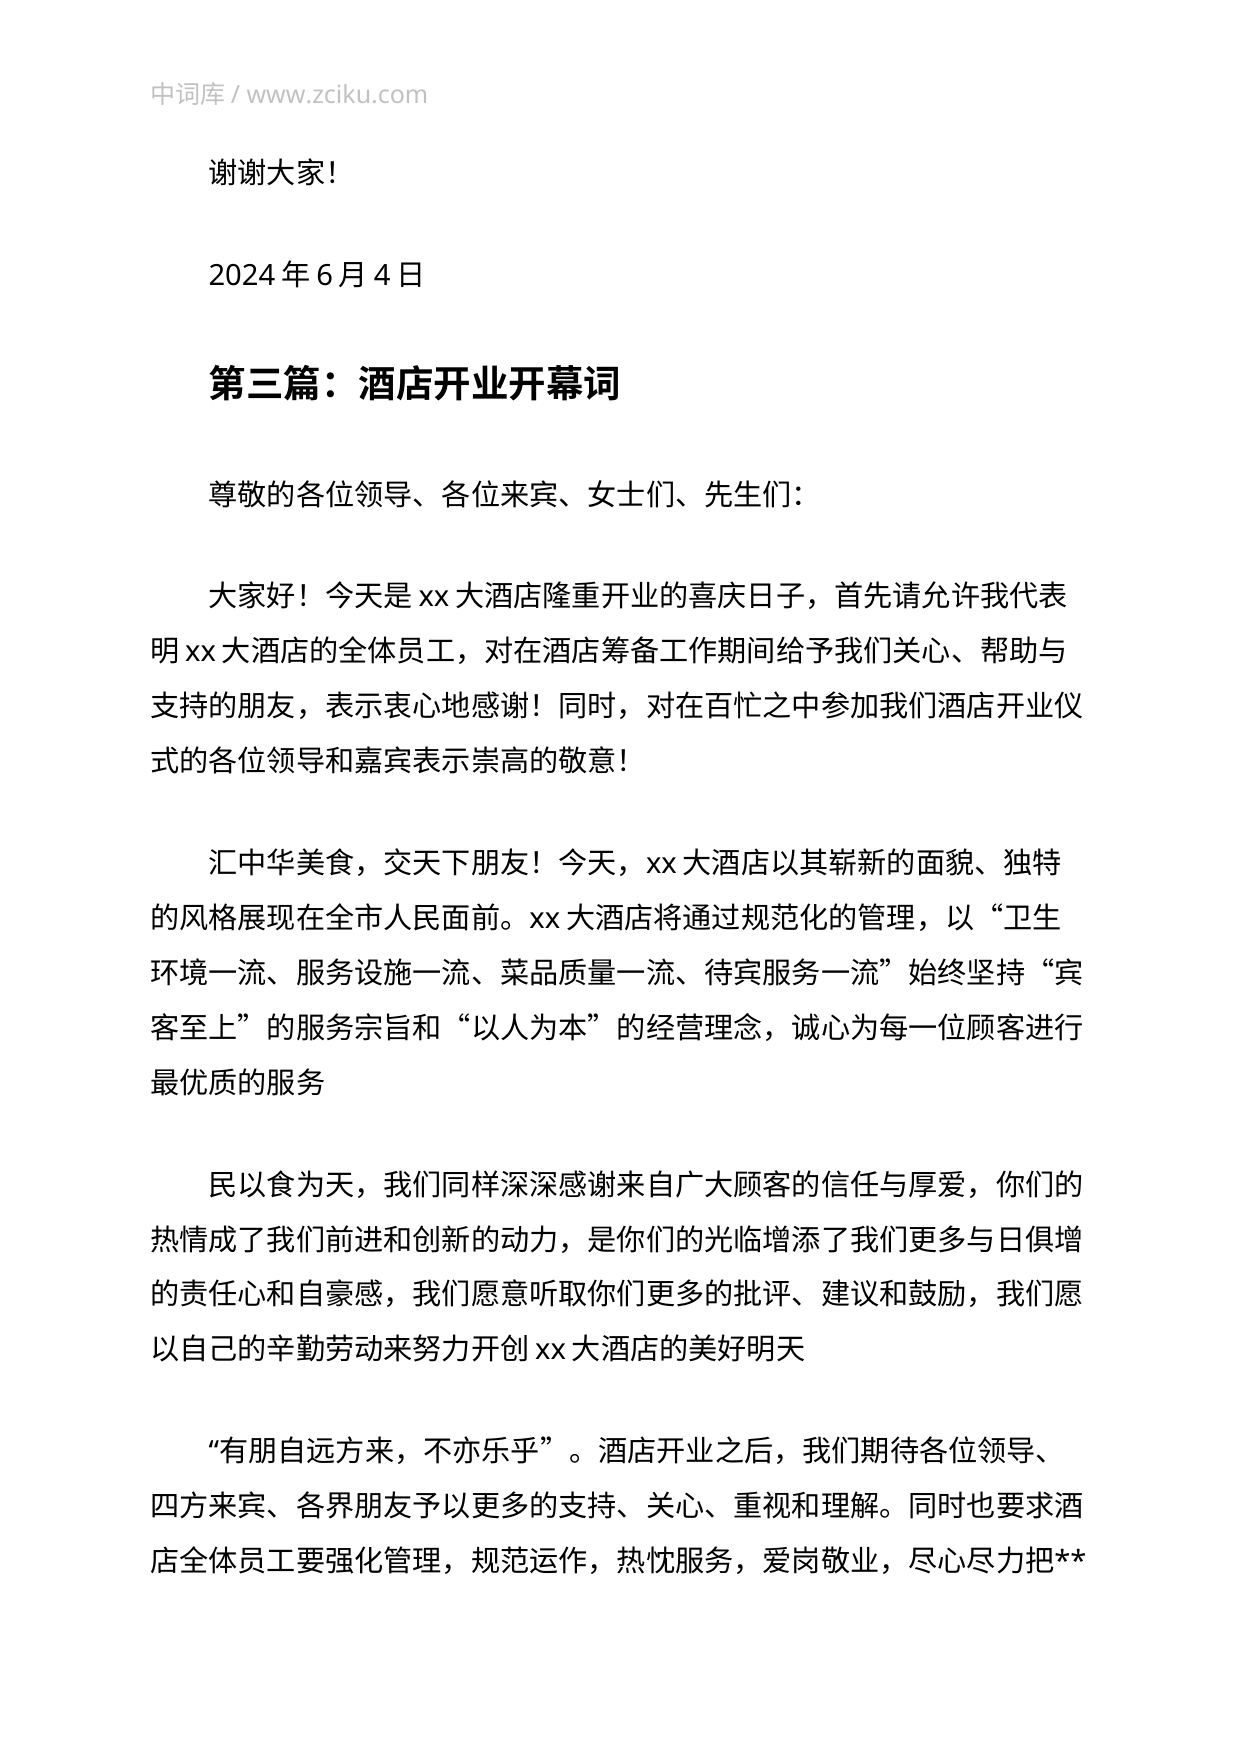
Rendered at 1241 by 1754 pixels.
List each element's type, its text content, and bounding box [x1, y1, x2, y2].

text 尊敬的各位领导、各位来宾、女士们、先生们： [150, 471, 1090, 513]
text 汇中华美食，交天下朋友！今天，xx大酒店以其崭新的面貌、独特的风格展现在全市人民面前。xx大酒店将通过规范化的管理，以“卫生环境一流、服务设施一流、菜品质量一流、待宾服务一流”始终坚持“宾客至上”的服务宗旨和“以人为本”的经营理念，诚心为每一位顾客进行最优质的服务 [150, 839, 1090, 1102]
text 谢谢大家！ [150, 150, 1090, 192]
text 民以食为天，我们同样深深感谢来自广大顾客的信任与厚爱，你们的热情成了我们前进和创新的动力，是你们的光临增添了我们更多与日俱增的责任心和自豪感，我们愿意听取你们更多的批评、建议和鼓励，我们愿以自己的辛勤劳动来努力开创xx大酒店的美好明天 [150, 1161, 1090, 1368]
text 第三篇：酒店开业开幕词 [150, 354, 1090, 408]
text 大家好！今天是xx大酒店隆重开业的喜庆日子，首先请允许我代表明xx大酒店的全体员工，对在酒店筹备工作期间给予我们关心、帮助与支持的朋友，表示衷心地感谢！同时，对在百忙之中参加我们酒店开业仪式的各位领导和嘉宾表示崇高的敬意！ [150, 573, 1090, 780]
text 2024年6月4日 [150, 252, 1090, 294]
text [150, 1428, 1090, 1580]
